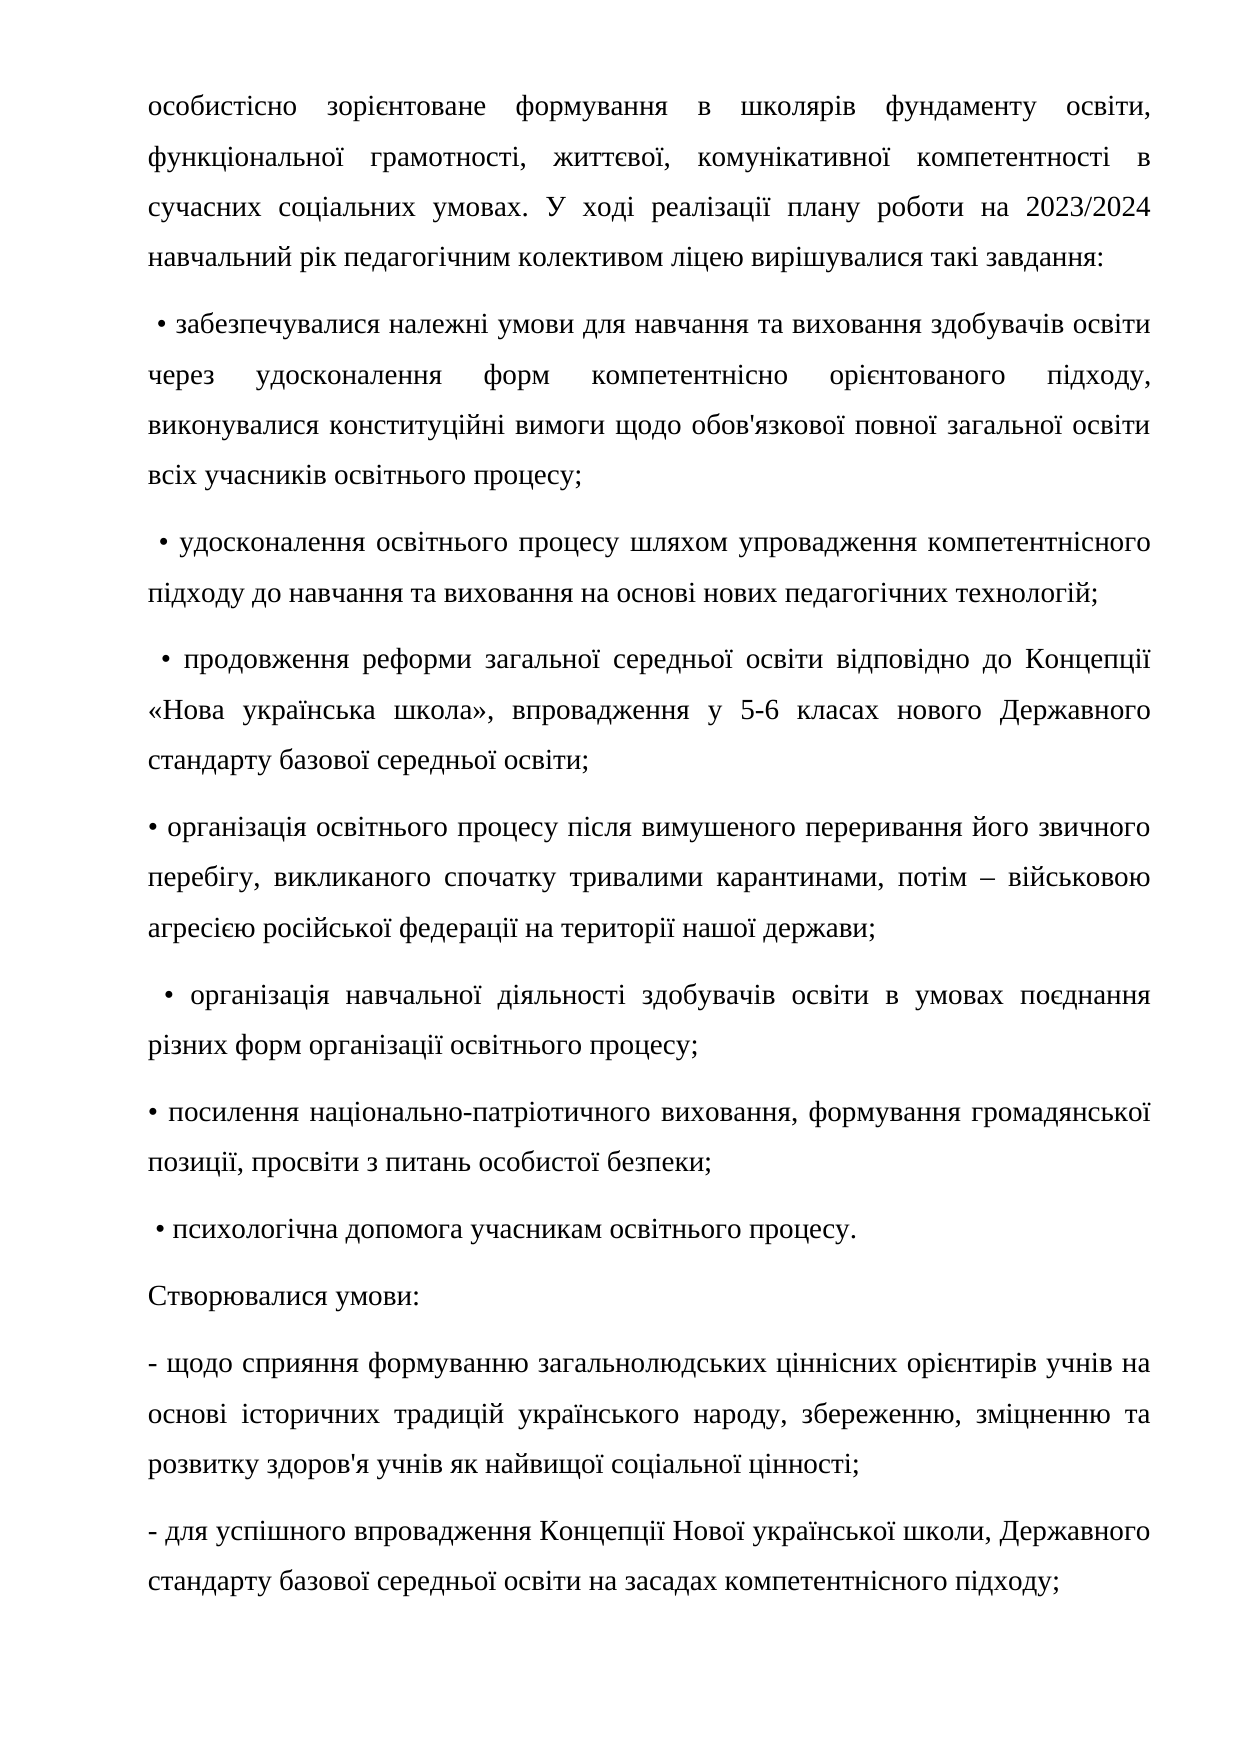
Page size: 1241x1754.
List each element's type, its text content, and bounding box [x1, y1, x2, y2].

text • забезпечувалися належні умови для навчання та виховання здобувачів освіти через удосконалення форм компетентнісно орієнтованого підходу, виконувалися конституційні вимоги щодо обов'язкової повної загальної освіти всіх учасників освітнього процесу; [148, 306, 1152, 491]
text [148, 88, 1152, 273]
text • удосконалення освітнього процесу шляхом упровадження компетентнісного підходу до навчання та виховання на основі нових педагогічних технологій; [148, 524, 1152, 608]
text • психологічна допомога учасникам освітнього процесу. [148, 1211, 1152, 1245]
text - для успішного впровадження Концепції Нової української школи, Державного стандарту базової середньої освіти на засадах компетентнісного підходу; [148, 1513, 1152, 1597]
text • продовження реформи загальної середньої освіти відповідно до Концепції «Нова українська школа», впровадження у 5-6 класах нового Державного стандарту базової середньої освіти; [148, 642, 1152, 776]
text • посилення національно-патріотичного виховання, формування громадянської позиції, просвіти з питань особистої безпеки; [148, 1094, 1152, 1178]
text - щодо сприяння формуванню загальнолюдських ціннісних орієнтирів учнів на основі історичних традицій українського народу, збереженню, зміцненню та розвитку здоров'я учнів як найвищої соціальної цінності; [148, 1345, 1152, 1479]
text Створювалися умови: [148, 1278, 1152, 1312]
text • організація освітнього процесу після вимушеного переривання його звичного перебігу, викликаного спочатку тривалими карантинами, потім – військовою агресією російської федерації на території нашої держави; [148, 809, 1152, 943]
text • організація навчальної діяльності здобувачів освіти в умовах поєднання різних форм організації освітнього процесу; [148, 977, 1152, 1061]
